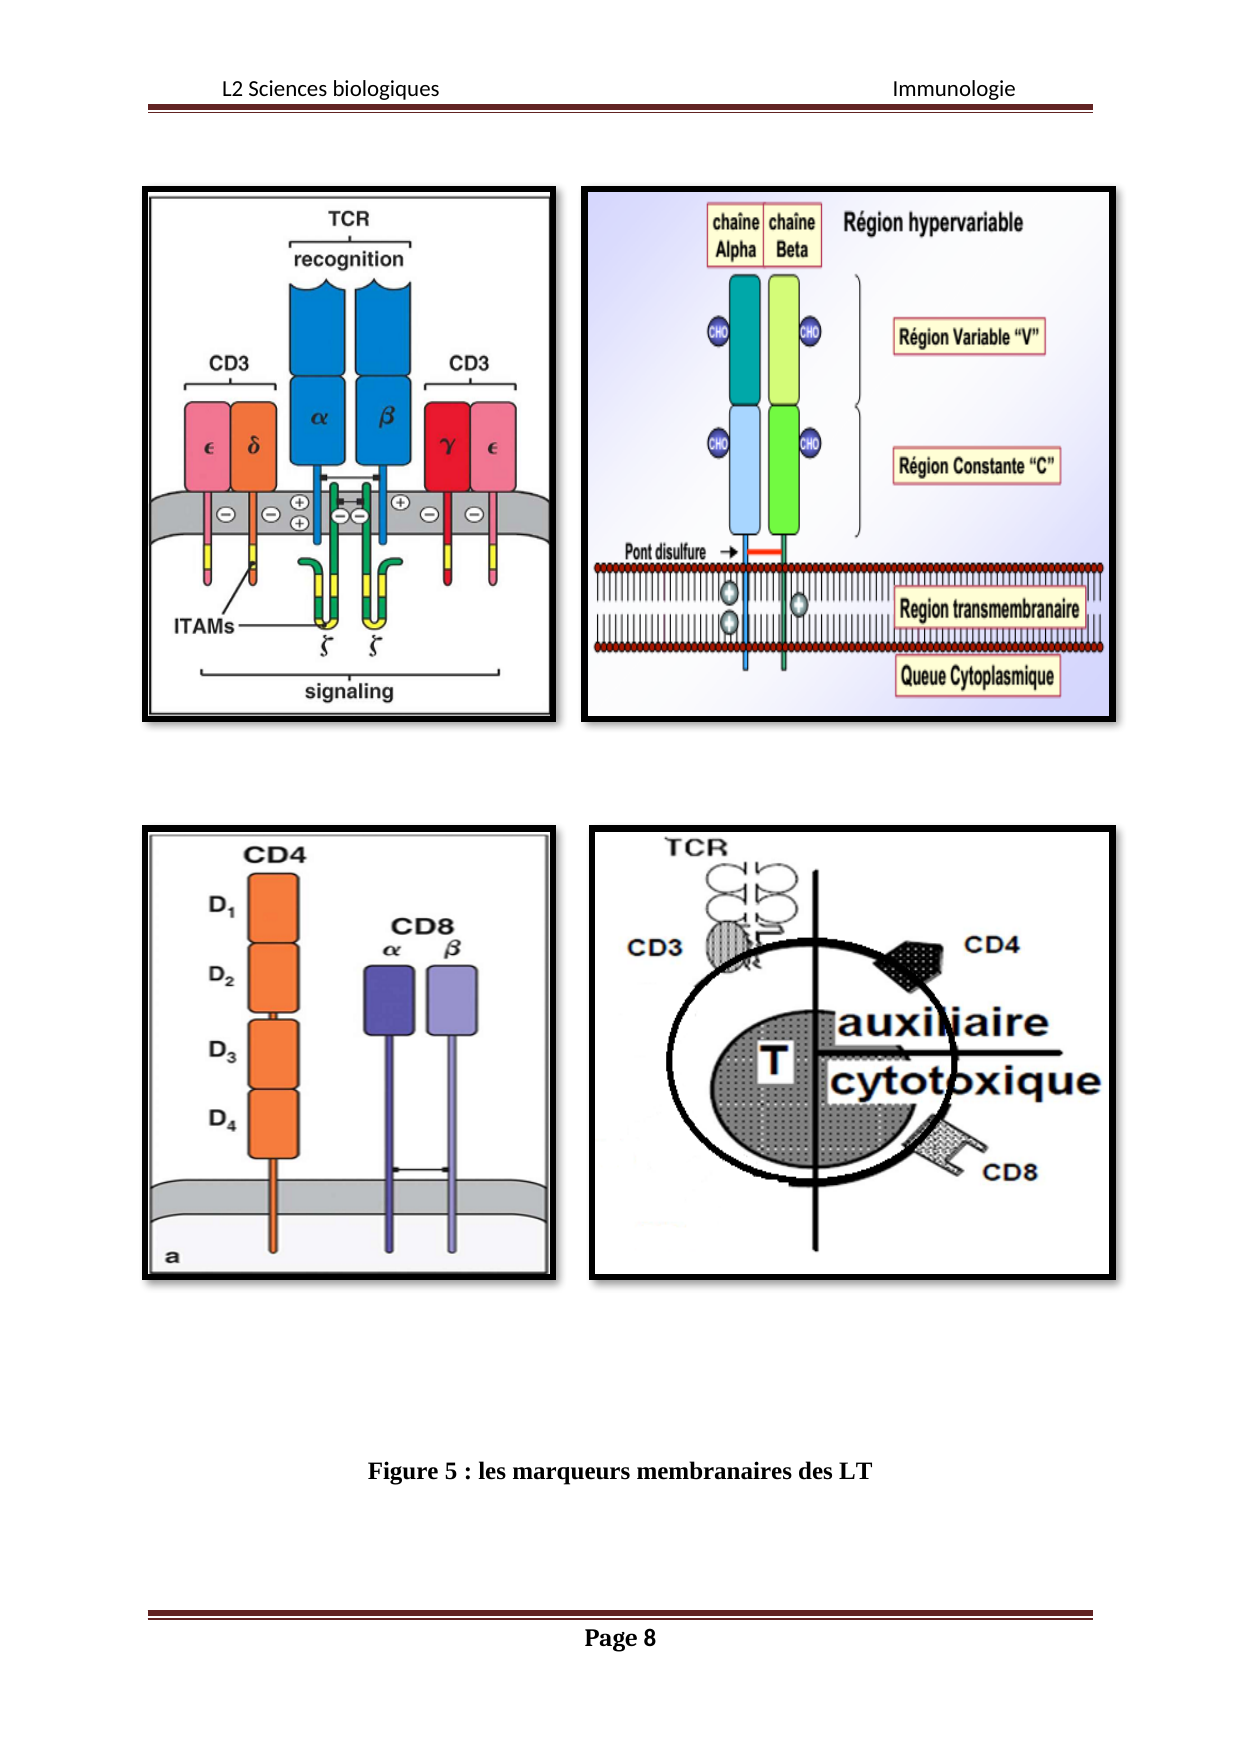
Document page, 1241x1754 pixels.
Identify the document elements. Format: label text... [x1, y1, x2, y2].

picture [148, 832, 550, 1274]
picture [148, 192, 550, 716]
picture [588, 192, 1109, 716]
text Figure 5 : les marqueurs membranaires des LT [148, 1456, 1093, 1484]
picture [595, 832, 1109, 1274]
